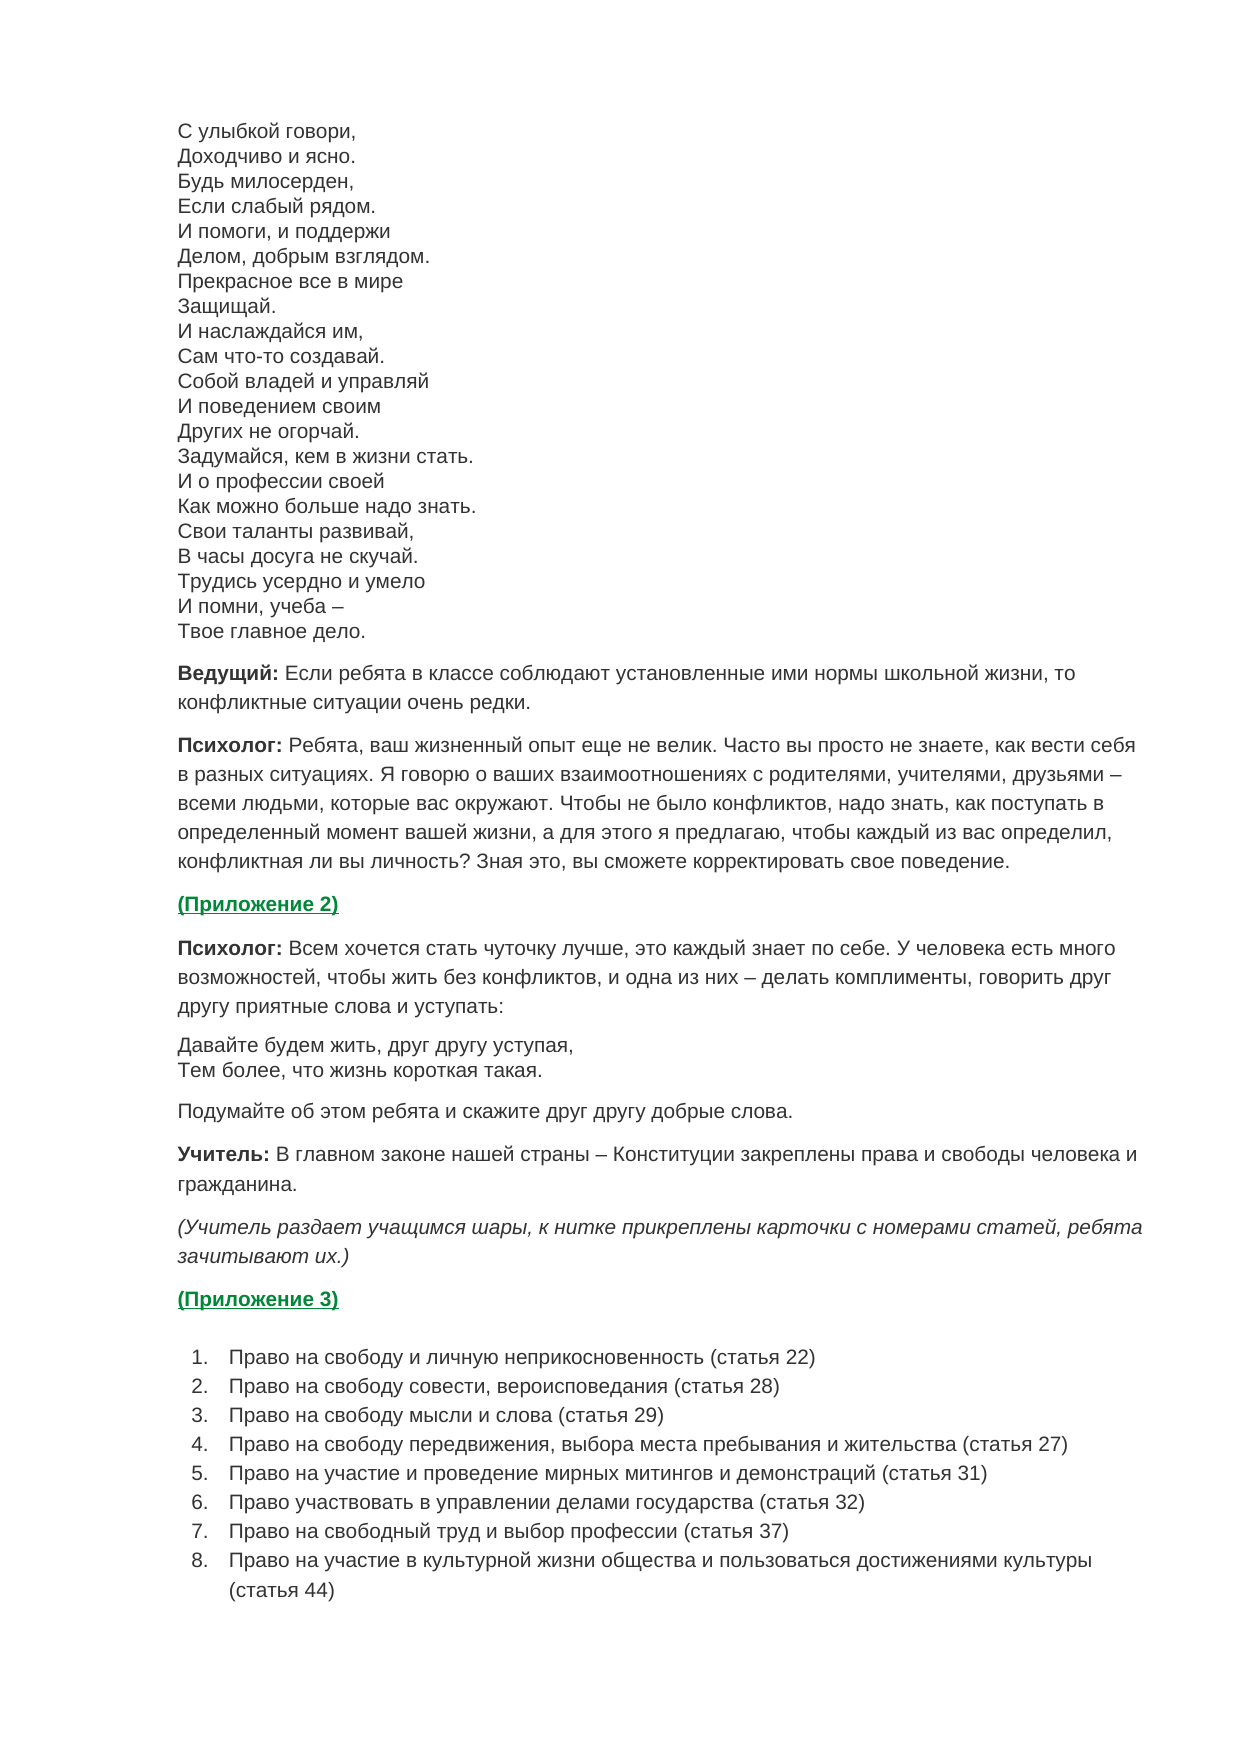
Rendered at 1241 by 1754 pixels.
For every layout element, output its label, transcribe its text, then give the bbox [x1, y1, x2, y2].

list Право участвовать в управлении делами государства (статья 32) [191, 1485, 1152, 1514]
list Право на свободный труд и выбор профессии (статья 37) [191, 1514, 1152, 1543]
text Учитель: В главном законе нашей страны – Конституции закреплены права и свободы человека и гражданина. [177, 1137, 1152, 1195]
text Психолог: Всем хочется стать чуточку лучше, это каждый знает по себе. У человека есть много возможностей, чтобы жить без конфликтов, и одна из них – делать комплименты, говорить друг другу приятные слова и уступать: [177, 930, 1152, 1017]
text Прекрасное все в мире Защищай. И наслаждайся им, Сам что-то создавай. [177, 268, 1152, 368]
text Подумайте об этом ребята и скажите друг другу добрые слова. [177, 1094, 1152, 1123]
list Право на свободу передвижения, выбора места пребывания и жительства (статья 27) [191, 1427, 1152, 1456]
text Психолог: Ребята, ваш жизненный опыт еще не велик. Часто вы просто не знаете, как вести себя в разных ситуациях. Я говорю о ваших взаимоотношениях с родителями, учителями, друзьями – всеми людьми, которые вас окружают. Чтобы не было конфликтов, надо знать, как поступать в определенный момент вашей жизни, а для этого я предлагаю, чтобы каждый из вас определил, конфликтная ли вы личность? Зная это, вы сможете корректировать свое поведение. [177, 728, 1152, 873]
list Право на свободу совести, вероисповедания (статья 28) [191, 1369, 1152, 1398]
text Свои таланты развивай, В часы досуга не скучай. [177, 518, 1152, 568]
list Право на участие и проведение мирных митингов и демонстраций (статья 31) [191, 1456, 1152, 1485]
text (Приложение 3) [177, 1282, 1152, 1311]
text (Учитель раздает учащимся шары, к нитке прикреплены карточки с номерами статей, ребята зачитывают их.) [177, 1209, 1152, 1267]
text Трудись усердно и умело И помни, учеба – Твое главное дело. [177, 568, 1152, 643]
text Будь милосерден, Если слабый рядом. И помоги, и поддержи Делом, добрым взглядом. [177, 168, 1152, 268]
text Задумайся, кем в жизни стать. И о профессии своей Как можно больше надо знать. [177, 443, 1152, 518]
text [177, 118, 1152, 168]
text Давайте будем жить, друг другу уступая, Тем более, что жизнь короткая такая. [177, 1032, 1152, 1082]
list Право на свободу и личную неприкосновенность (статья 22) [191, 1340, 1152, 1369]
list Право на свободу мысли и слова (статья 29) [191, 1398, 1152, 1427]
text Ведущий: Если ребята в классе соблюдают установленные ими нормы школьной жизни, то конфликтные ситуации очень редки. [177, 656, 1152, 714]
list Право на участие в культурной жизни общества и пользоваться достижениями культуры (статья 44) [191, 1543, 1152, 1601]
text Собой владей и управляй И поведением своим Других не огорчай. [177, 368, 1152, 443]
text (Приложение 2) [177, 887, 1152, 916]
